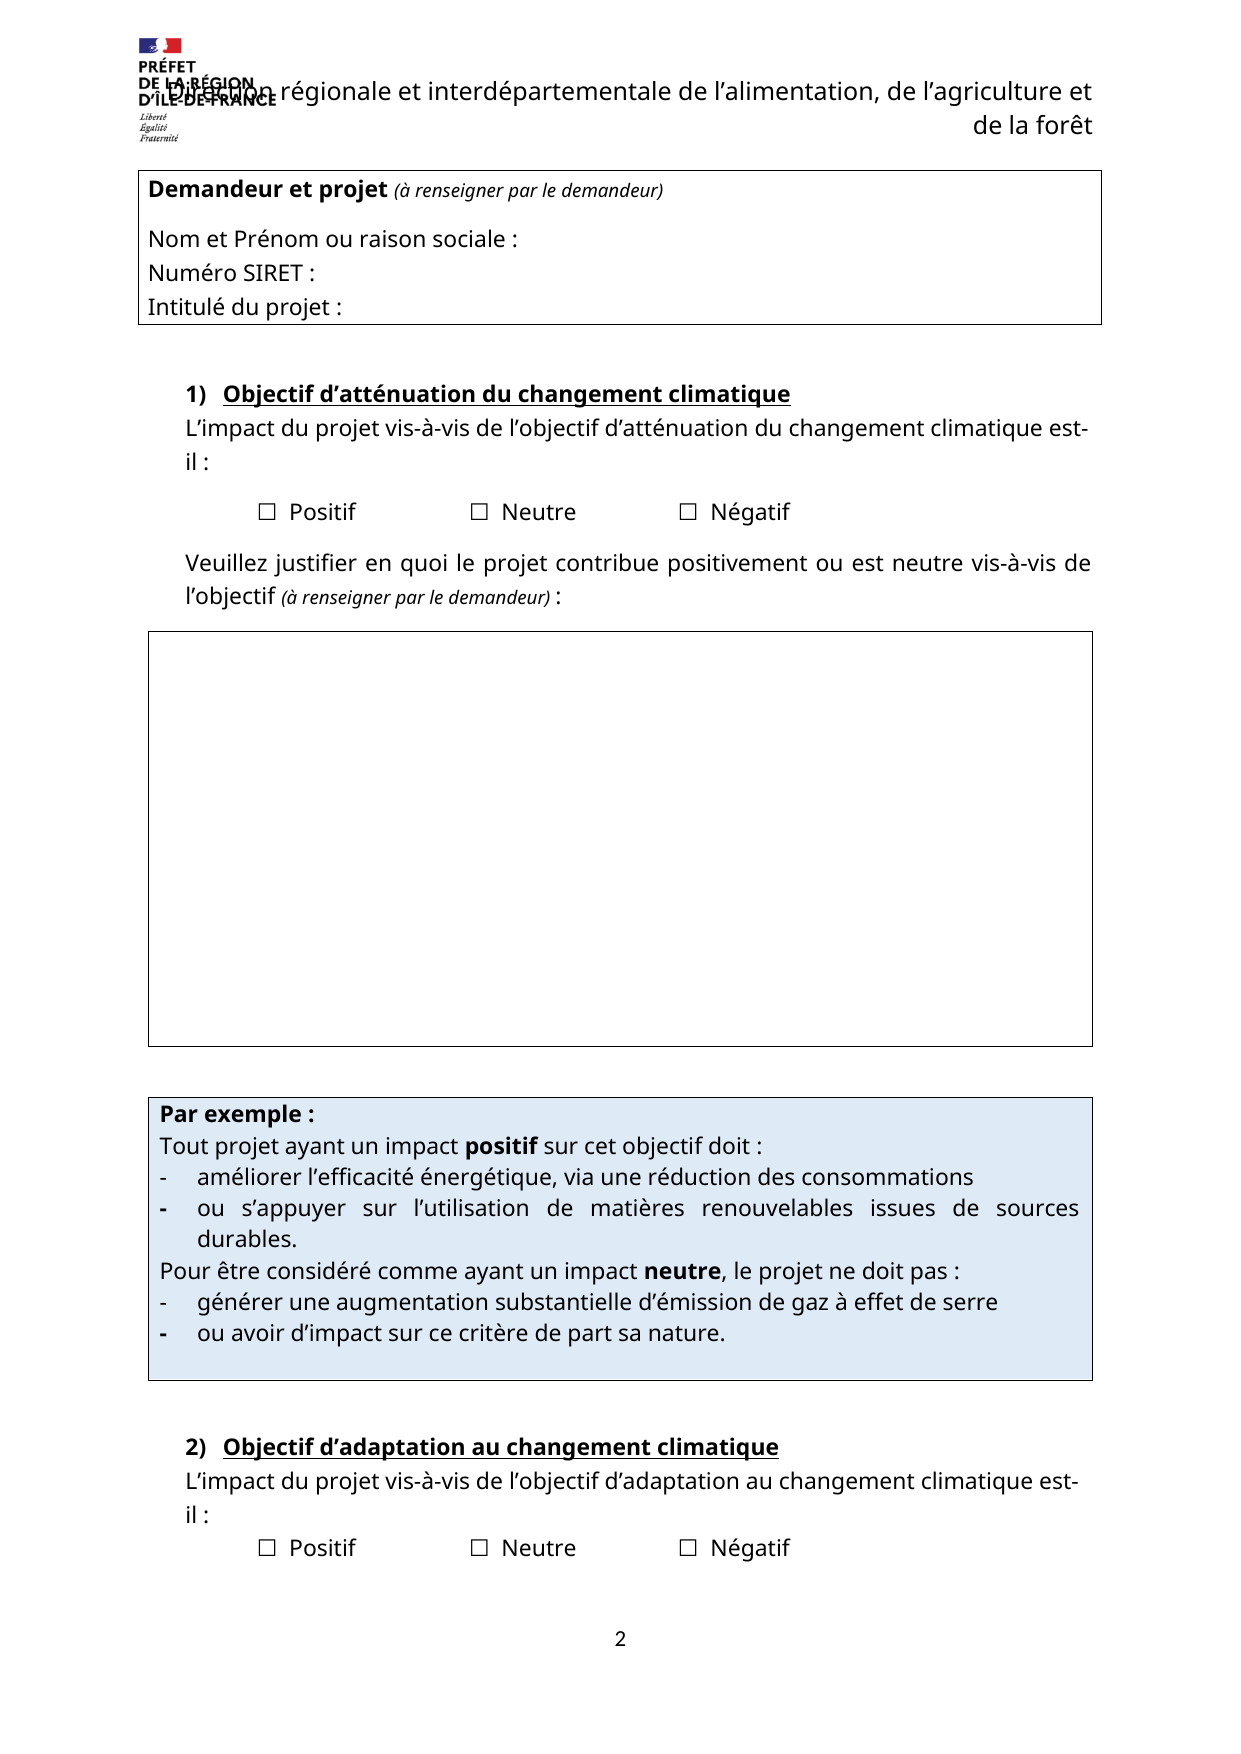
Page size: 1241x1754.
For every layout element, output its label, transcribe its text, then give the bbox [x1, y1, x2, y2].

list Objectif d’atténuation du changement climatique [185, 378, 1093, 409]
list L’impact du projet vis-à-vis de l’objectif d’adaptation au changement climatique est-il : [185, 1465, 1093, 1530]
text Positif Neutre Négatif [185, 496, 1093, 527]
table_header Par exemple : Tout projet ayant un impact positif sur cet objectif doit : améliorer l’efficacité énergétique, via une réduction des consommations ou s’appuyer sur l’utilisation de matières renouvelables issues de sources durables. Pour être considéré comme ayant un impact neutre, le projet ne doit pas : générer une augmentation substantielle d’émission de gaz à effet de serre ou avoir d’impact sur ce critère de part sa nature. [149, 1098, 1092, 1379]
list Positif Neutre Négatif [185, 1532, 1093, 1563]
list L’impact du projet vis-à-vis de l’objectif d’atténuation du changement climatique est-il : [185, 412, 1093, 477]
text Numéro SIRET : [139, 254, 1101, 288]
table_header [149, 632, 1092, 1046]
list Objectif d’adaptation au changement climatique [185, 1431, 1093, 1462]
picture [134, 30, 284, 151]
text Nom et Prénom ou raison sociale : [139, 220, 1101, 254]
text Demandeur et projet (à renseigner par le demandeur) [139, 171, 1101, 204]
text Veuillez justifier en quoi le projet contribue positivement ou est neutre vis-à-vis de l’objectif (à renseigner par le demandeur) : [185, 547, 1093, 612]
text Intitulé du projet : [139, 288, 1101, 324]
